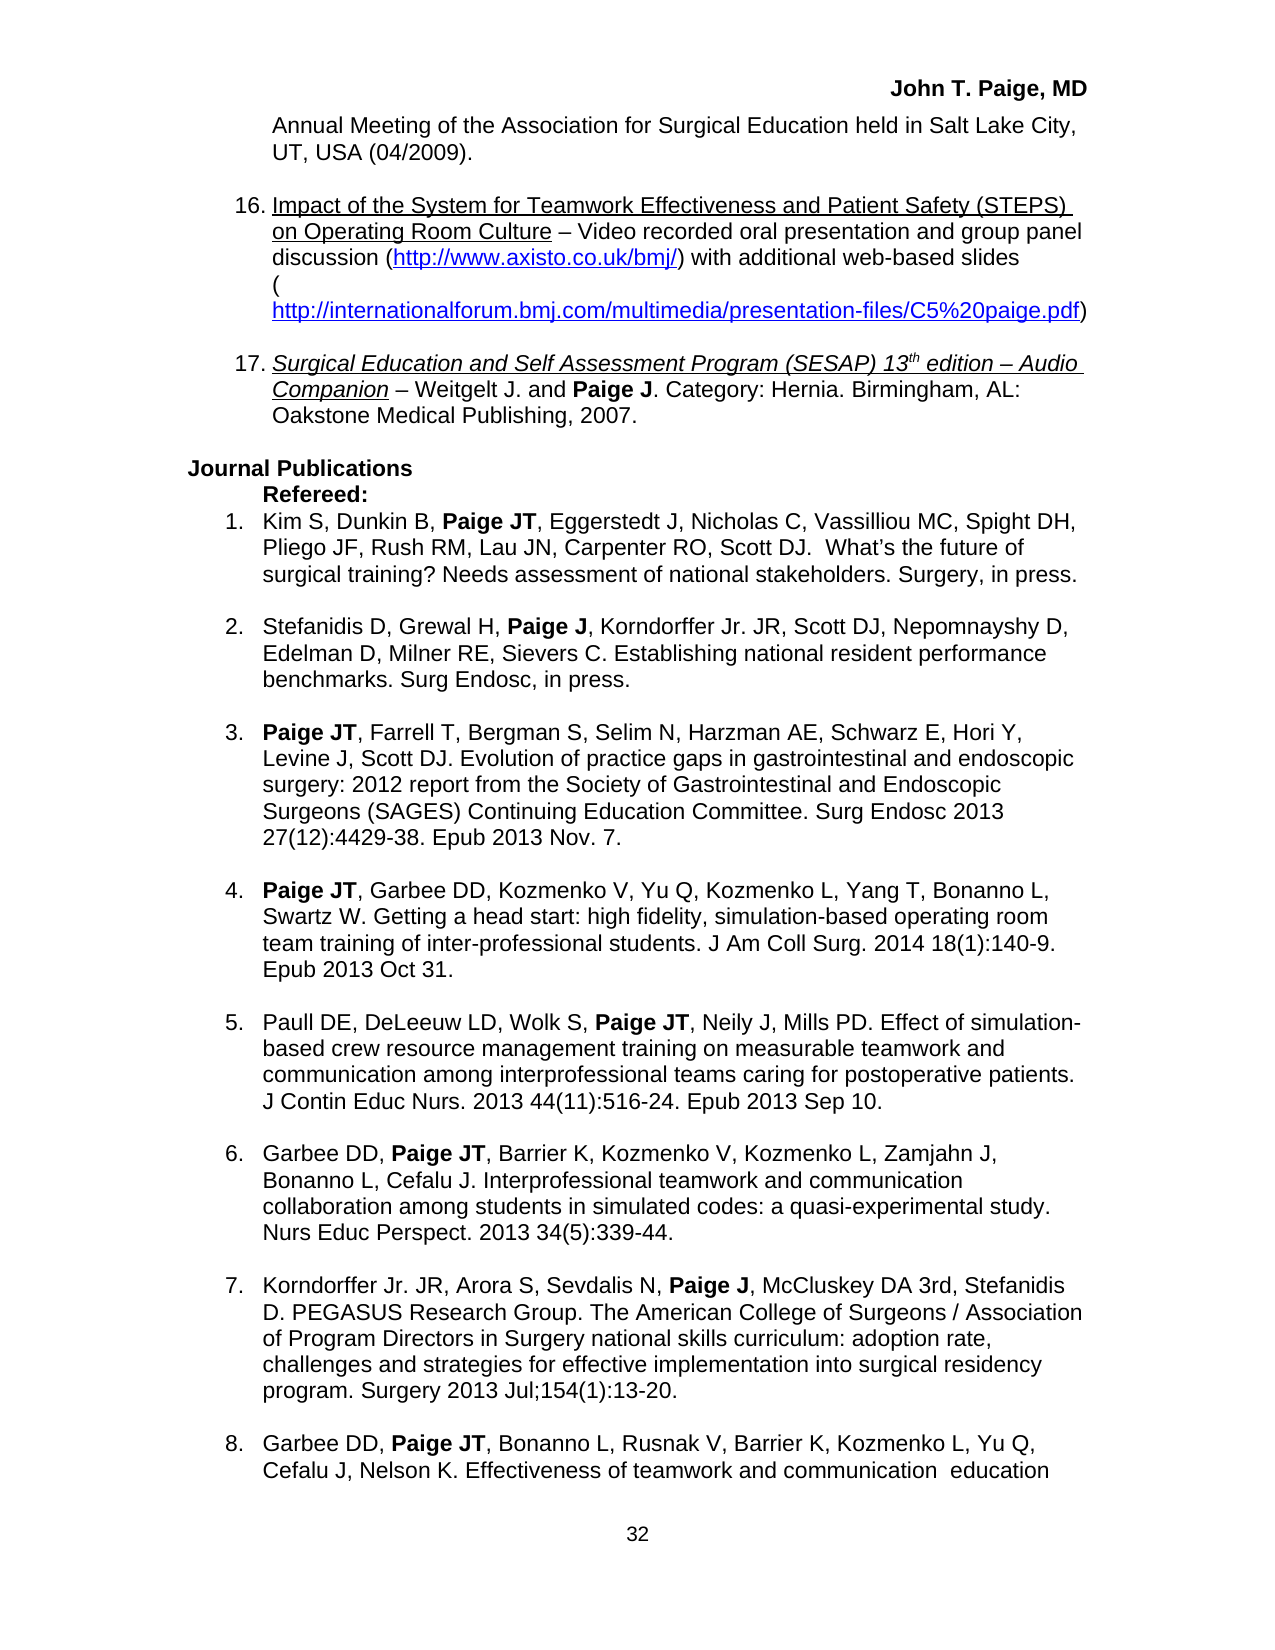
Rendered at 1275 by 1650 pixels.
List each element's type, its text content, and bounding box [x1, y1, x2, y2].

text Refereed: [187, 481, 1087, 508]
text Journal Publications [187, 455, 1087, 481]
list Paull DE, DeLeeuw LD, Wolk S, Paige JT, Neily J, Mills PD. Effect of simulation-based crew resource management training on measurable teamwork and communication among interprofessional teams caring for postoperative patients. J Contin Educ Nurs. 2013 44(11):516-24. Epub 2013 Sep 10. [225, 1008, 1087, 1114]
list Korndorffer Jr. JR, Arora S, Sevdalis N, Paige J, McCluskey DA 3rd, Stefanidis D. PEGASUS Research Group. The American College of Surgeons / Association of Program Directors in Surgery national skills curriculum: adoption rate, challenges and strategies for effective implementation into surgical residency program. Surgery 2013 Jul;154(1):13-20. [225, 1272, 1087, 1404]
list Kim S, Dunkin B, Paige JT, Eggerstedt J, Nicholas C, Vassilliou MC, Spight DH, Pliego JF, Rush RM, Lau JN, Carpenter RO, Scott DJ. What’s the future of surgical training? Needs assessment of national stakeholders. Surgery, in press. [225, 508, 1087, 587]
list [234, 112, 1087, 165]
list Garbee DD, Paige JT, Barrier K, Kozmenko V, Kozmenko L, Zamjahn J, Bonanno L, Cefalu J. Interprofessional teamwork and communication collaboration among students in simulated codes: a quasi-experimental study. Nurs Educ Perspect. 2013 34(5):339-44. [225, 1140, 1087, 1246]
list Paige JT, Garbee DD, Kozmenko V, Yu Q, Kozmenko L, Yang T, Bonanno L, Swartz W. Getting a head start: high fidelity, simulation-based operating room team training of inter-professional students. J Am Coll Surg. 2014 18(1):140-9. Epub 2013 Oct 31. [225, 877, 1087, 982]
list Impact of the System for Teamwork Effectiveness and Patient Safety (STEPS) on Operating Room Culture – Video recorded oral presentation and group panel discussion (http://www.axisto.co.uk/bmj/) with additional web-based slides (http://internationalforum.bmj.com/multimedia/presentation-files/C5%20paige.pdf) [234, 192, 1087, 323]
list Surgical Education and Self Assessment Program (SESAP) 13th edition – Audio Companion – Weitgelt J. and Paige J. Category: Hernia. : Oakstone Medical Publishing, 2007. [234, 350, 1087, 429]
list Paige JT, Farrell T, Bergman S, Selim N, Harzman AE, Schwarz E, Hori Y, Levine J, Scott DJ. Evolution of practice gaps in gastrointestinal and endoscopic surgery: 2012 report from the Society of Gastrointestinal and Endoscopic Surgeons (SAGES) Continuing Education Committee. Surg Endosc 2013 27(12):4429-38. Epub 2013 Nov. 7. [225, 719, 1087, 850]
list Stefanidis D, Grewal H, Paige J, Korndorffer Jr. JR, Scott DJ, Nepomnayshy D, Edelman D, Milner RE, Sievers C. Establishing national resident performance benchmarks. Surg Endosc, in press. [225, 613, 1087, 692]
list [225, 1430, 1087, 1483]
